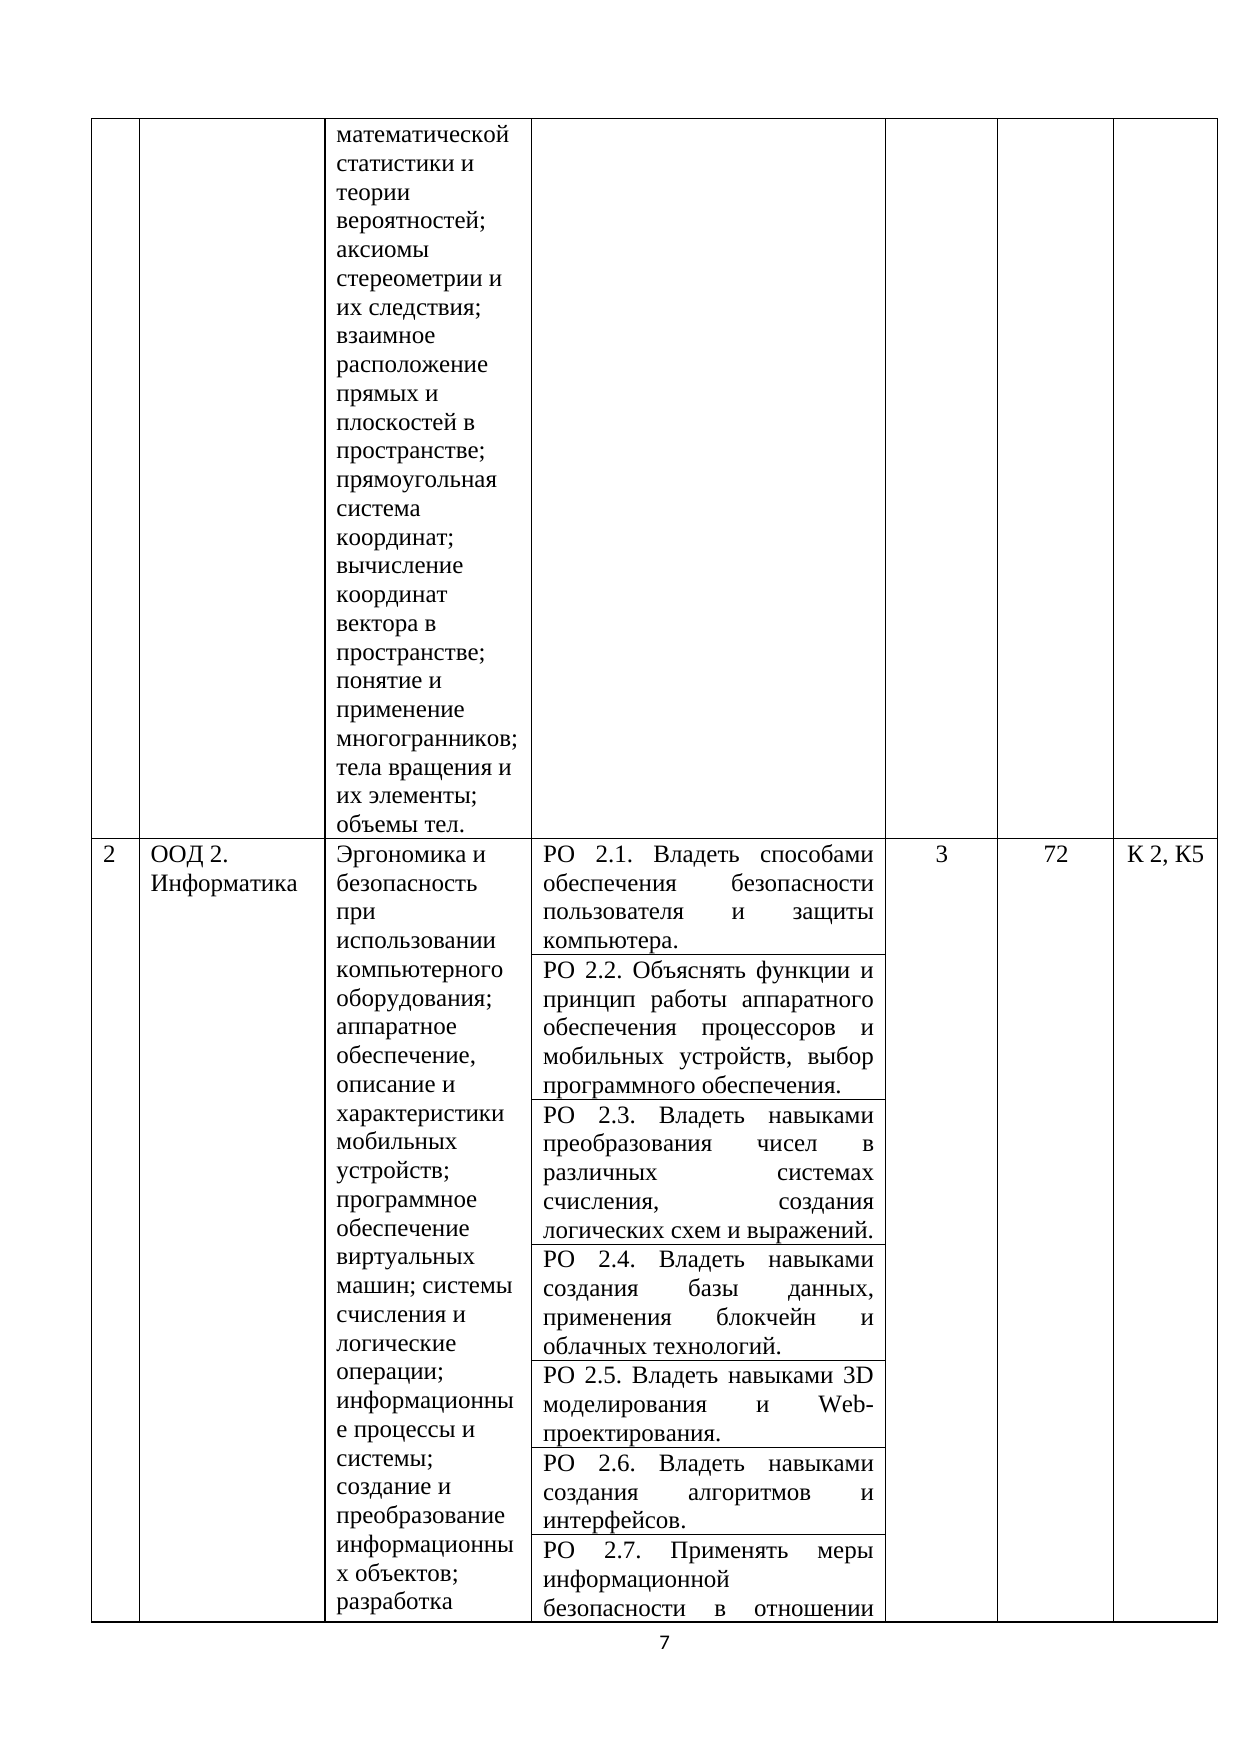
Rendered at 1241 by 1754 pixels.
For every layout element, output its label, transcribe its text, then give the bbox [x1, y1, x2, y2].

table_cell К 2, К5 [1114, 839, 1217, 1621]
table_cell РО 2.5. Владеть навыками 3D моделирования и Web-проектирования. [532, 1361, 885, 1447]
table_cell РО 2.1. Владеть способами обеспечения безопасности пользователя и защиты компьютера. [532, 839, 885, 954]
table_cell 2 [92, 839, 139, 1621]
table_cell Эргономика и безопасность при использовании компьютерного оборудования; аппаратное обеспечение, описание и характеристики мобильных устройств; программное обеспечение виртуальных машин; системы счисления и логические операции; информационные процессы и системы; создание и преобразование информационных объектов; разработка приложений; компьютерные сети и информационная безопасность. [326, 839, 531, 1621]
table_cell ООД 2. Информатика [140, 839, 324, 1621]
table_cell РО 2.6. Владеть навыками создания алгоритмов и интерфейсов. [532, 1448, 885, 1534]
table_cell РО 2.4. Владеть навыками создания базы данных, применения блокчейн и облачных технологий. [532, 1245, 885, 1359]
table_cell 72 [998, 839, 1113, 1621]
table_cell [532, 119, 885, 838]
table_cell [532, 1535, 885, 1621]
table_cell 3 [886, 839, 997, 1621]
table_cell РО 2.3. Владеть навыками преобразования чисел в различных системах счисления, создания логических схем и выражений. [532, 1100, 885, 1243]
table_cell РО 2.2. Объяснять функции и принцип работы аппаратного обеспечения процессоров и мобильных устройств, выбор программного обеспечения. [532, 955, 885, 1099]
